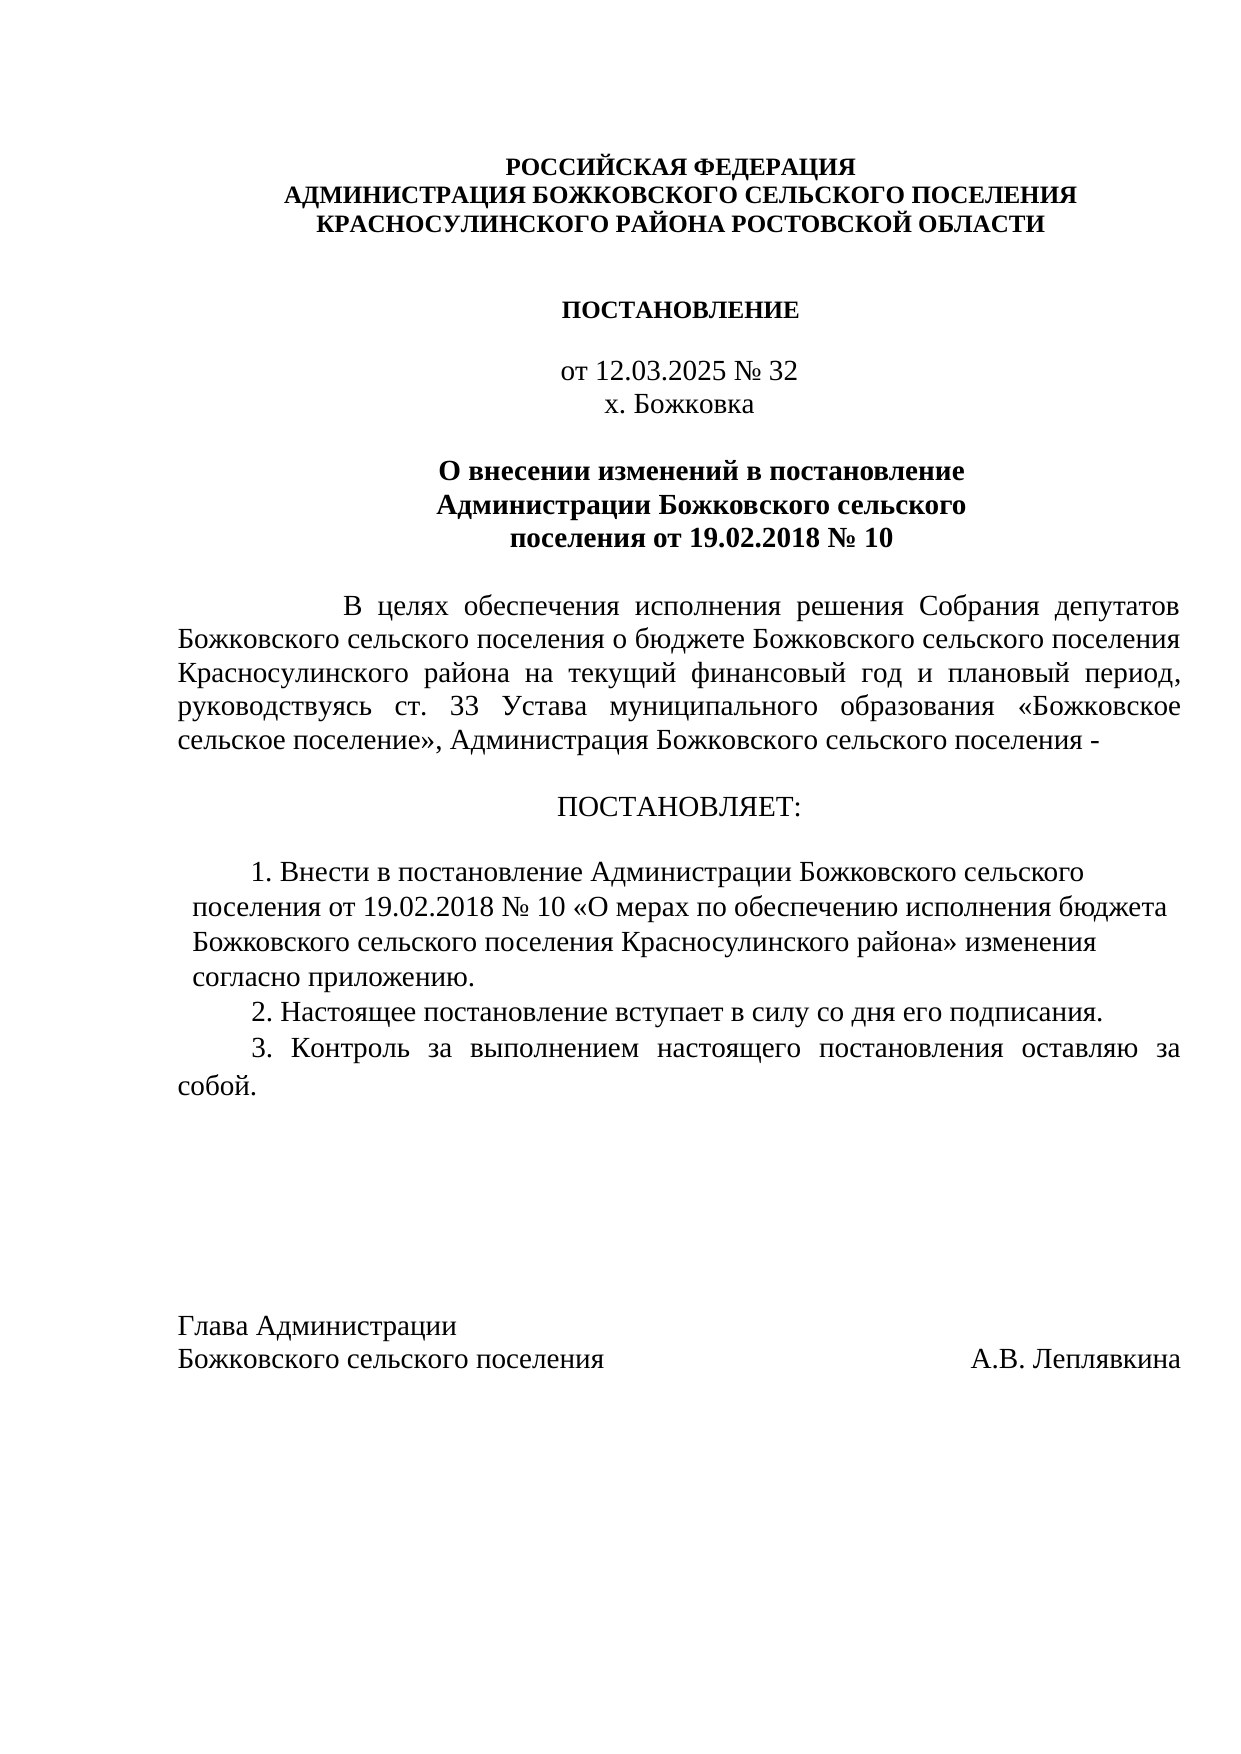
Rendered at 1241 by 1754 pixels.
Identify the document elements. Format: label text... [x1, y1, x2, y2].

text В целях обеспечения исполнения решения Собрания депутатов Божковского сельского поселения о бюджете Божковского сельского поселения Красносулинского района на текущий финансовый год и плановый период, руководствуясь ст. 33 Устава муниципального образования «Божковское сельское поселение», Администрация Божковского сельского поселения - [177, 588, 1181, 755]
text поселения от 19.02.2018 № 10 [177, 521, 1226, 554]
text от 12.03.2025 № 32 [177, 353, 1181, 386]
text Глава Администрации [177, 1308, 1181, 1342]
text х. Божковка [177, 386, 1181, 420]
text ПОСТАНОВЛЯЕТ: [177, 789, 1181, 822]
text 1. Внести в постановление Администрации Божковского сельского поселения от 19.02.2018 № 10 «О мерах по обеспечению исполнения бюджета Божковского сельского поселения Красносулинского района» изменения согласно приложению. [192, 854, 1181, 993]
text О внесении изменений в постановление [177, 453, 1226, 487]
text КРАСНОСУЛИНСКОГО РАЙОНА РОСТОВСКОЙ ОБЛАСТИ [177, 209, 1181, 238]
text РОССИЙСКАЯ ФЕДЕРАЦИЯ [177, 152, 1181, 180]
text Администрации Божковского сельского [177, 487, 1226, 521]
text ПОСТАНОВЛЕНИЕ [177, 295, 1181, 324]
text 3. Контроль за выполнением настоящего постановления оставляю за собой. [177, 1030, 1181, 1102]
text АДМИНИСТРАЦИЯ БОЖКОВСКОГО СЕЛЬСКОГО ПОСЕЛЕНИЯ [177, 180, 1181, 209]
text 2. Настоящее постановление вступает в силу со дня его подписания. [251, 994, 1181, 1028]
text Божковского сельского поселения А.В. Леплявкина [177, 1342, 1181, 1375]
